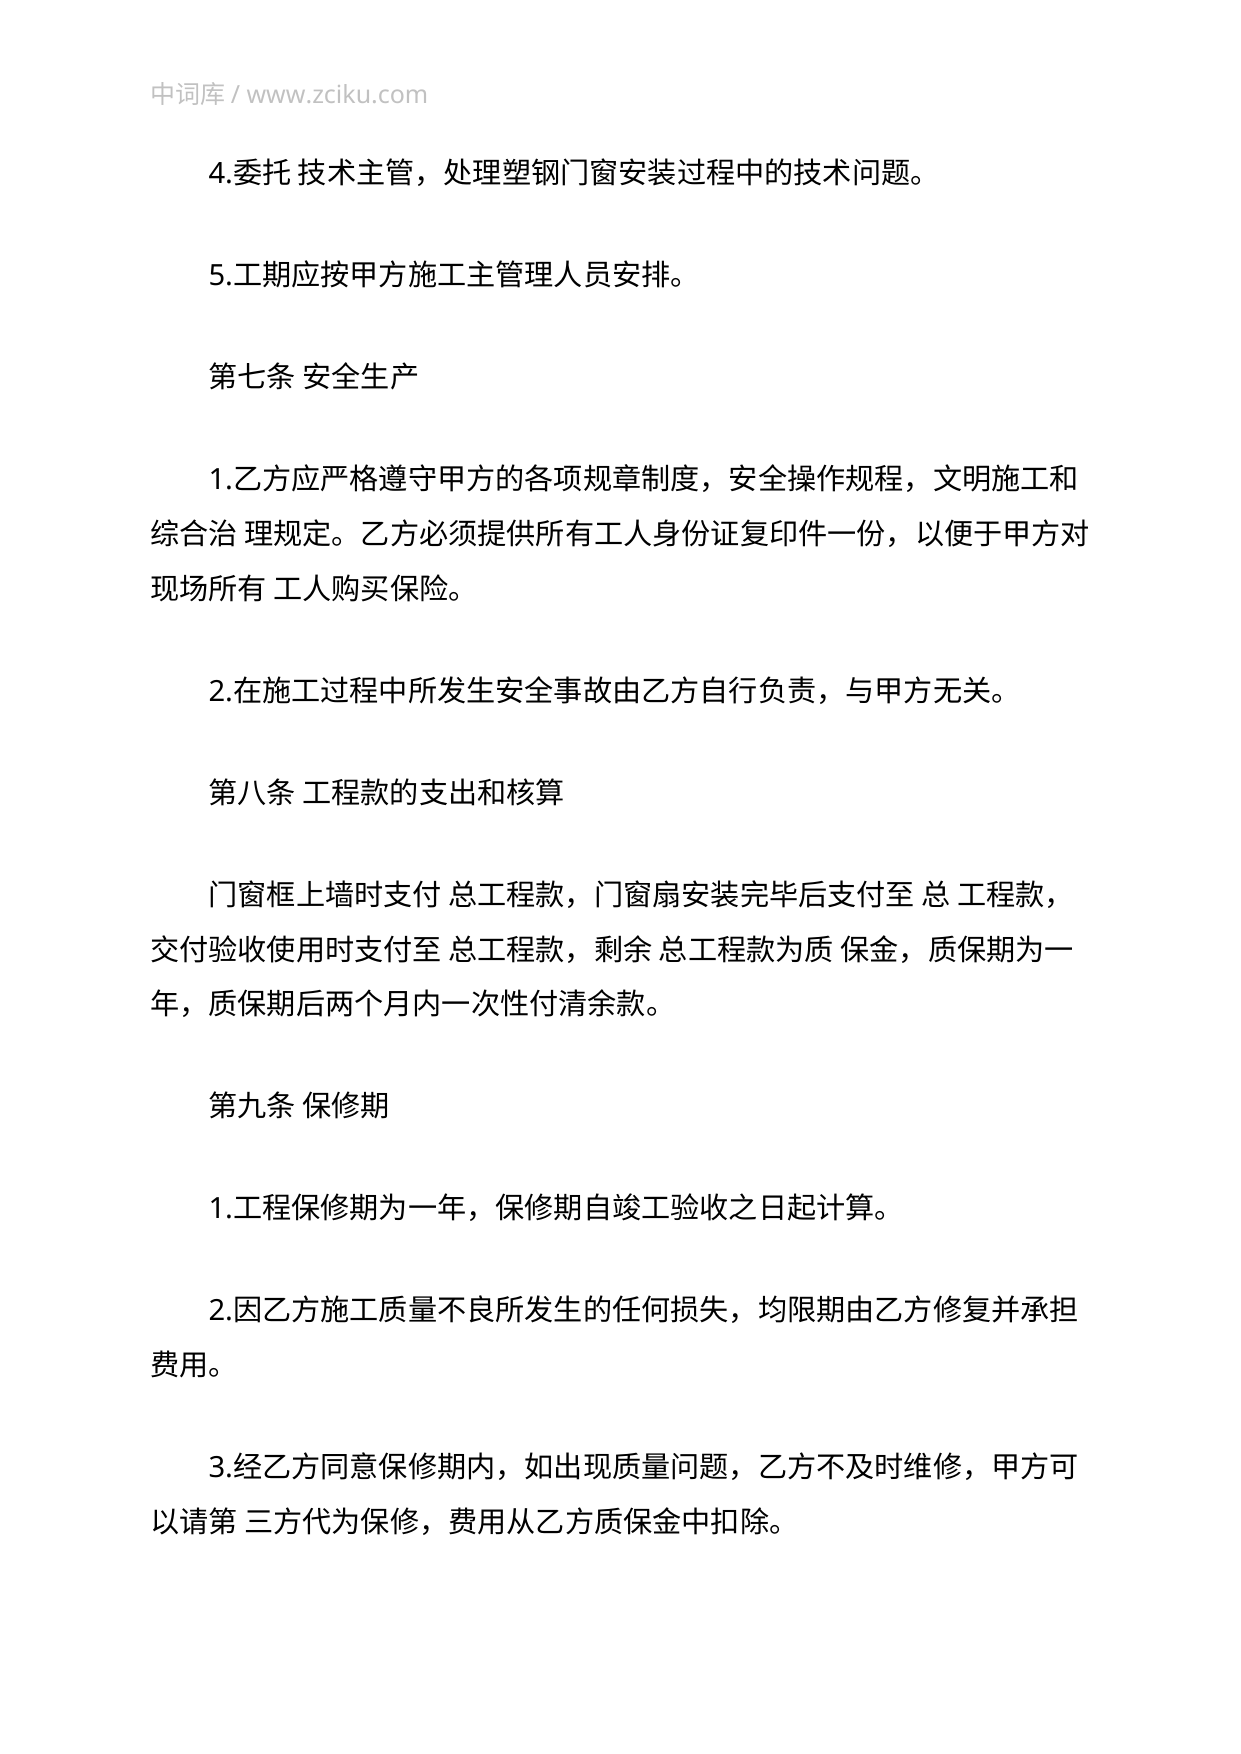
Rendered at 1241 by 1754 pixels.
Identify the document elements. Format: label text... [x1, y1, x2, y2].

text 4.委托 技术主管，处理塑钢门窗安装过程中的技术问题。 [150, 150, 1090, 192]
text 门窗框上墙时支付 总工程款，门窗扇安装完毕后支付至 总 工程款，交付验收使用时支付至 总工程款，剩余 总工程款为质 保金，质保期为一年，质保期后两个月内一次性付清余款。 [150, 871, 1090, 1023]
text 3.经乙方同意保修期内，如出现质量问题，乙方不及时维修，甲方可以请第 三方代为保修，费用从乙方质保金中扣除。 [150, 1443, 1090, 1541]
text 第八条 工程款的支出和核算 [150, 769, 1090, 812]
text 第七条 安全生产 [150, 354, 1090, 396]
text 5.工期应按甲方施工主管理人员安排。 [150, 252, 1090, 294]
text 1.工程保修期为一年，保修期自竣工验收之日起计算。 [150, 1184, 1090, 1227]
text 1.乙方应严格遵守甲方的各项规章制度，安全操作规程，文明施工和综合治 理规定。乙方必须提供所有工人身份证复印件一份，以便于甲方对现场所有 工人购买保险。 [150, 456, 1090, 608]
text 第九条 保修期 [150, 1083, 1090, 1125]
text 2.因乙方施工质量不良所发生的任何损失，均限期由乙方修复并承担费用。 [150, 1286, 1090, 1384]
text 2.在施工过程中所发生安全事故由乙方自行负责，与甲方无关。 [150, 667, 1090, 710]
